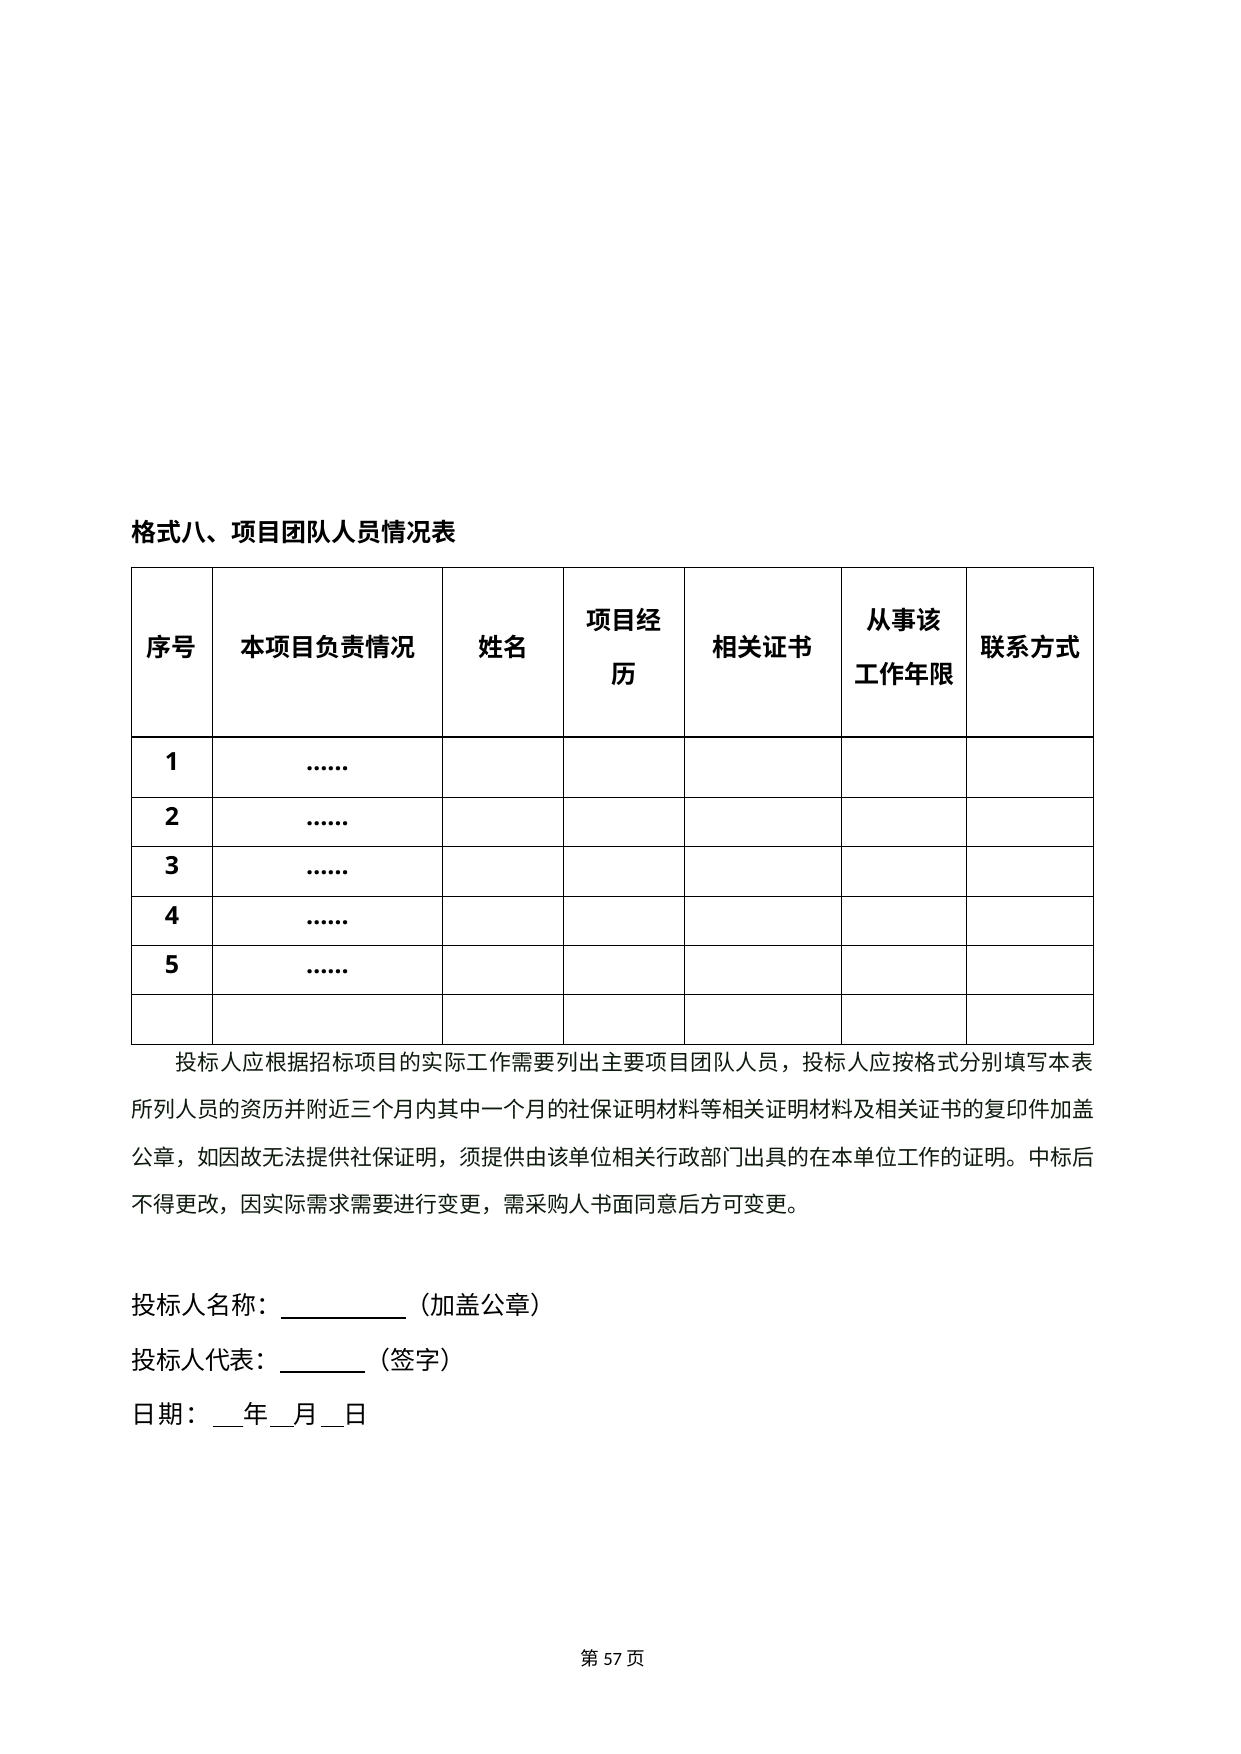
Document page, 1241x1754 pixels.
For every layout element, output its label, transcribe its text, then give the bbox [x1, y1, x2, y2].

table_cell [564, 897, 684, 945]
table_header 联系方式 [967, 568, 1093, 736]
table_cell [132, 995, 212, 1044]
table_cell [842, 897, 966, 945]
table_header 项目经历 [564, 568, 684, 736]
table_header 序号 [132, 568, 212, 736]
table_cell [685, 897, 841, 945]
table_header 本项目负责情况 [213, 568, 442, 736]
table_cell [967, 847, 1093, 896]
table_header 相关证书 [685, 568, 841, 736]
text 格式八、项目团队人员情况表 [131, 512, 1094, 549]
table_cell [564, 738, 684, 797]
table_cell [443, 847, 563, 896]
table_cell [967, 946, 1093, 994]
table_cell [564, 946, 684, 994]
table_cell …… [213, 847, 442, 896]
table_header 从事该 工作年限 [842, 568, 966, 736]
table_cell 2 [132, 798, 212, 846]
table_cell …… [213, 798, 442, 846]
table_cell [443, 995, 563, 1044]
table_cell [564, 798, 684, 846]
table_cell [842, 738, 966, 797]
table_cell [842, 946, 966, 994]
table_cell [685, 798, 841, 846]
table_cell [842, 798, 966, 846]
table_cell 4 [132, 897, 212, 945]
table_cell [213, 995, 442, 1044]
table_cell [564, 995, 684, 1044]
table_cell [685, 847, 841, 896]
table_cell [443, 798, 563, 846]
table_cell [842, 847, 966, 896]
text 投标人应根据招标项目的实际工作需要列出主要项目团队人员，投标人应按格式分别填写本表所列人员的资历并附近三个月内其中一个月的社保证明材料等相关证明材料及相关证书的复印件加盖公章，如因故无法提供社保证明，须提供由该单位相关行政部门出具的在本单位工作的证明。中标后不得更改，因实际需求需要进行变更，需采购人书面同意后方可变更。 [131, 1045, 1094, 1219]
table_cell 3 [132, 847, 212, 896]
text 投标人代表： （签字） [131, 1340, 1094, 1376]
table_cell [967, 738, 1093, 797]
table_cell [685, 995, 841, 1044]
table_header 姓名 [443, 568, 563, 736]
text 投标人名称： （加盖公章） [131, 1286, 1094, 1322]
table_cell [967, 798, 1093, 846]
table_cell …… [213, 897, 442, 945]
table_cell [967, 995, 1093, 1044]
table_cell …… [213, 946, 442, 994]
table_cell 5 [132, 946, 212, 994]
table_cell [685, 946, 841, 994]
table_cell [443, 946, 563, 994]
table_cell [842, 995, 966, 1044]
table_cell [685, 738, 841, 797]
table_cell [564, 847, 684, 896]
table_cell [443, 897, 563, 945]
text 日期： 年 月 日 [131, 1394, 1094, 1431]
table_cell …… [213, 738, 442, 797]
table_cell [443, 738, 563, 797]
table_cell 1 [132, 738, 212, 797]
table_cell [967, 897, 1093, 945]
